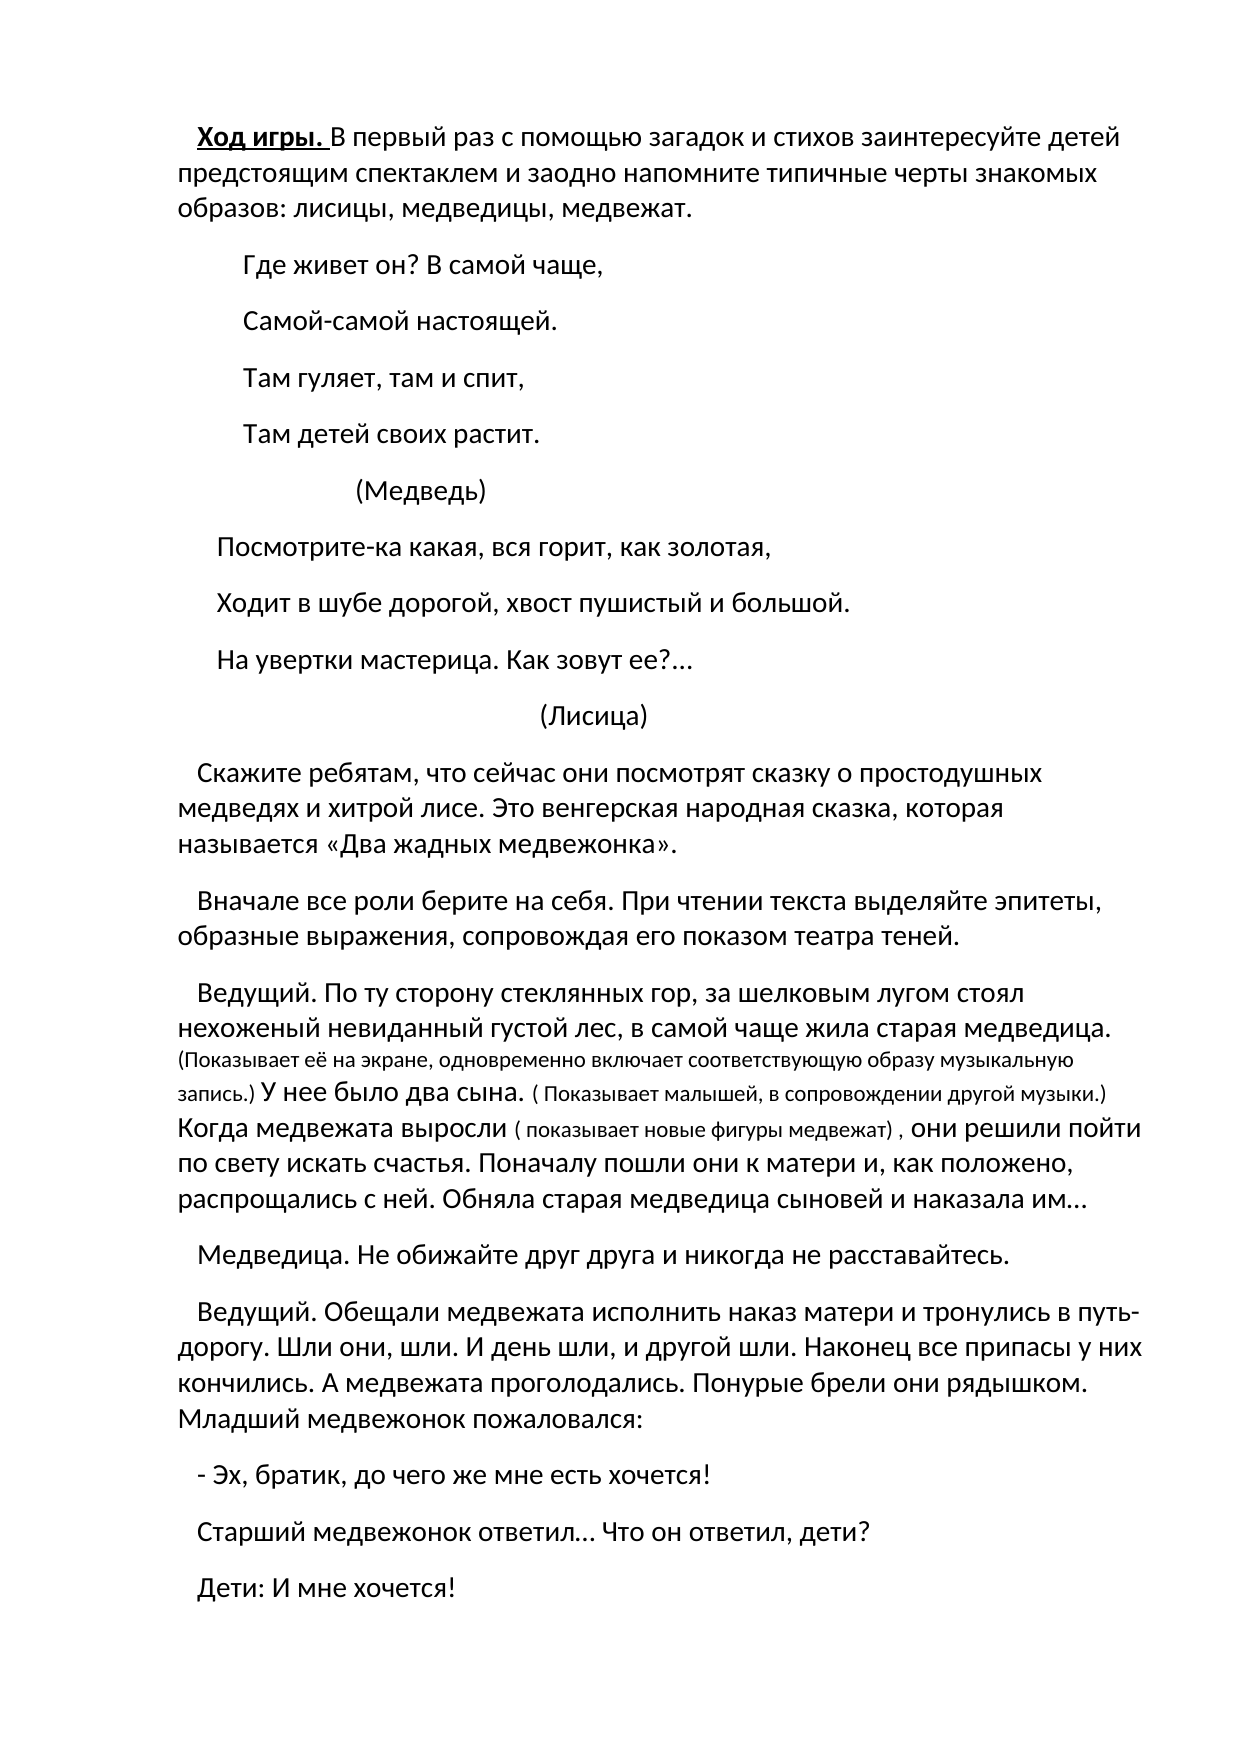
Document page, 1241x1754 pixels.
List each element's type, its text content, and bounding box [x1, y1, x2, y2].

text Ведущий. По ту сторону стеклянных гор, за шелковым лугом стоял нехоженый невиданный густой лес, в самой чаще жила старая медведица. (Показывает её на экране, одновременно включает соответствующую образу музыкальную запись.) У нее было два сына. ( Показывает малышей, в сопровождении другой музыки.) Когда медвежата выросли ( показывает новые фигуры медвежат) , они решили пойти по свету искать счастья. Поначалу пошли они к матери и, как положено, распрощались с ней. Обняла старая медведица сыновей и наказала им… [177, 974, 1152, 1216]
text Там гуляет, там и спит, [177, 359, 1152, 394]
text Ведущий. Обещали медвежата исполнить наказ матери и тронулись в путь-дорогу. Шли они, шли. И день шли, и другой шли. Наконец все припасы у них кончились. А медвежата проголодались. Понурые брели они рядышком. Младший медвежонок пожаловался: [177, 1293, 1152, 1435]
text Медведица. Не обижайте друг друга и никогда не расставайтесь. [177, 1236, 1152, 1272]
text Ход игры. В первый раз с помощью загадок и стихов заинтересуйте детей предстоящим спектаклем и заодно напомните типичные черты знакомых образов: лисицы, медведицы, медвежат. [177, 118, 1152, 225]
text - Эх, братик, до чего же мне есть хочется! [177, 1456, 1152, 1492]
text Где живет он? В самой чаще, [177, 246, 1152, 281]
text (Медведь) [177, 472, 1152, 507]
text (Лисица) [177, 697, 1152, 733]
text Там детей своих растит. [177, 415, 1152, 451]
text Посмотрите-ка какая, вся горит, как золотая, [177, 528, 1152, 564]
text Скажите ребятам, что сейчас они посмотрят сказку о простодушных медведях и хитрой лисе. Это венгерская народная сказка, которая называется «Два жадных медвежонка». [177, 754, 1152, 861]
text Дети: И мне хочется! [177, 1569, 1152, 1605]
text Самой-самой настоящей. [177, 302, 1152, 338]
text Ходит в шубе дорогой, хвост пушистый и большой. [177, 584, 1152, 620]
text Вначале все роли берите на себя. При чтении текста выделяйте эпитеты, образные выражения, сопровождая его показом театра теней. [177, 882, 1152, 953]
text Старший медвежонок ответил… Что он ответил, дети? [177, 1513, 1152, 1548]
text На увертки мастерица. Как зовут ее?... [177, 641, 1152, 677]
